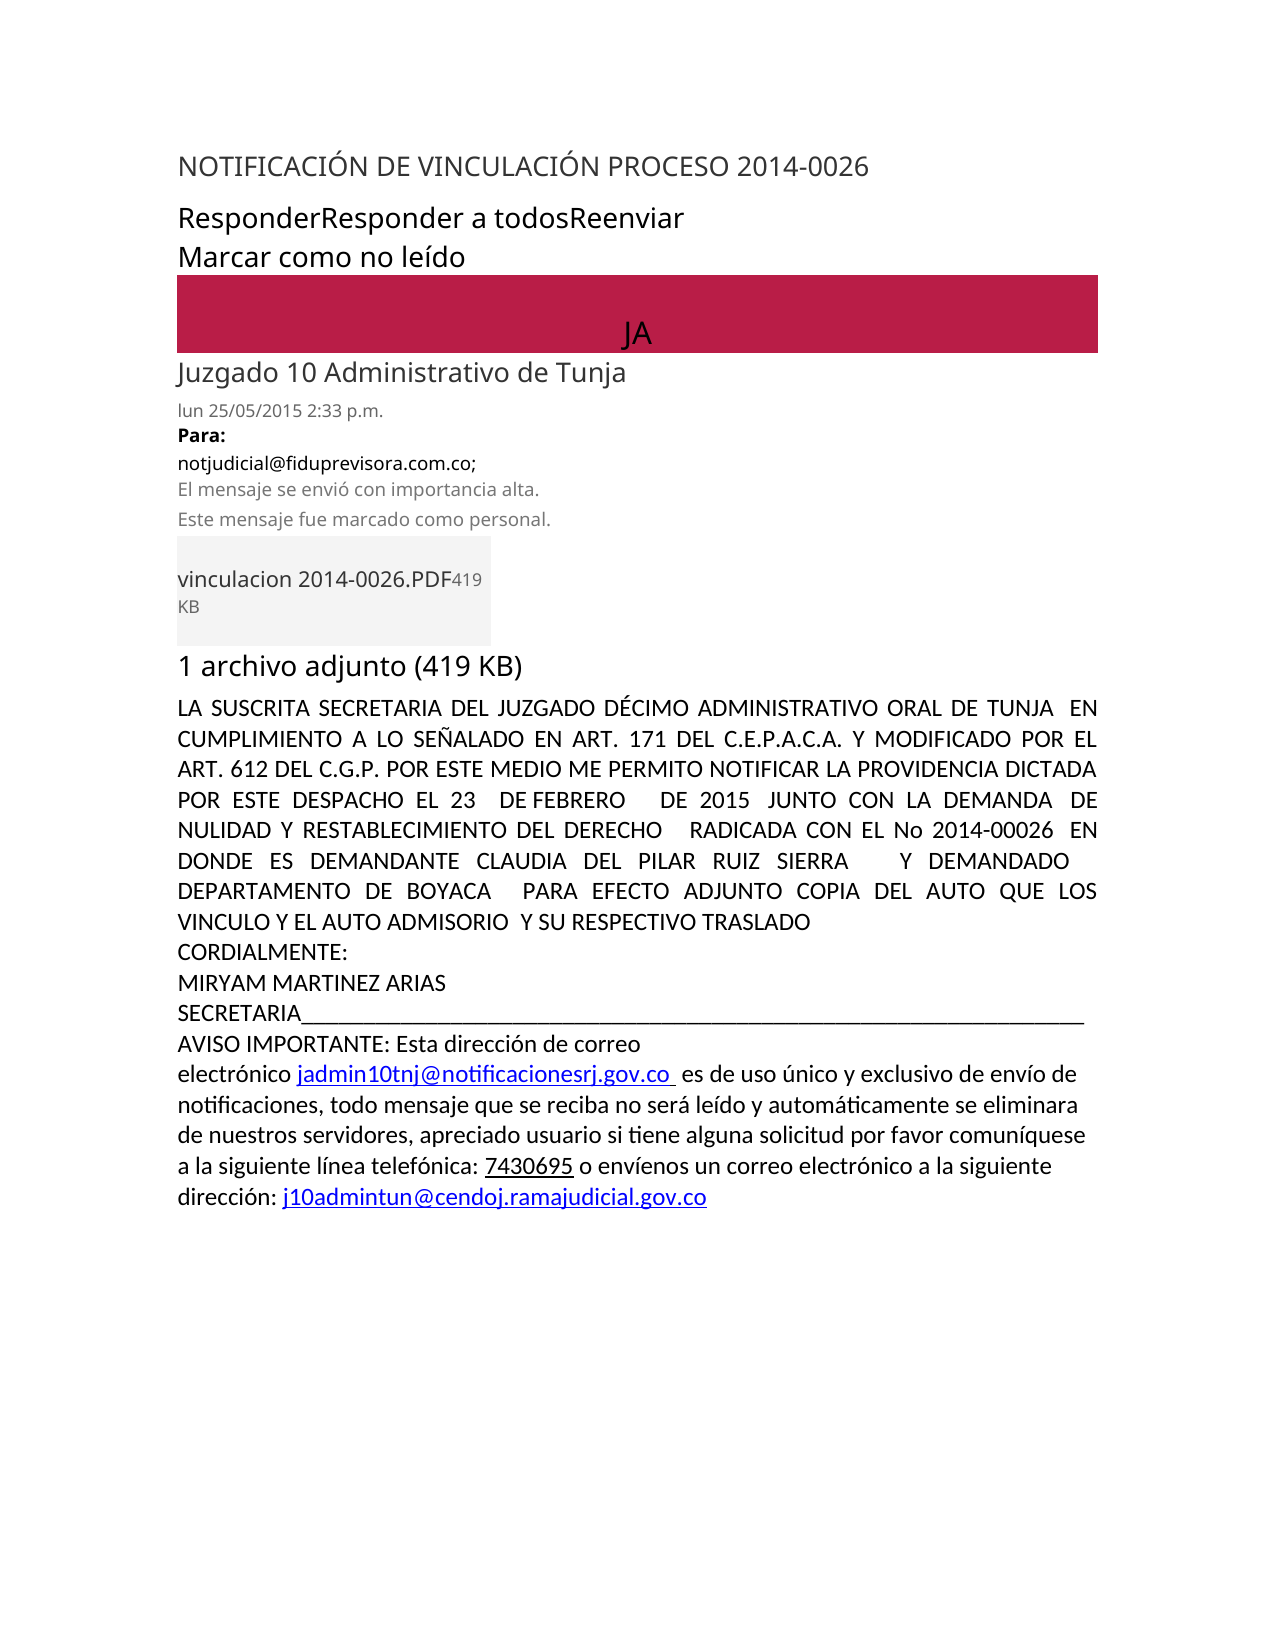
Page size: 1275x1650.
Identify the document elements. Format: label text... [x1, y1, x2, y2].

text Este mensaje fue marcado como personal. [177, 506, 1098, 532]
text Para: [177, 422, 1098, 448]
text CORDIALMENTE: [177, 937, 1098, 967]
text El mensaje se envió con importancia alta. [177, 476, 1098, 501]
text MIRYAM MARTINEZ ARIAS [177, 967, 1098, 998]
text AVISO IMPORTANTE: Esta dirección de correo electrónico jadmin10tnj@notificacionesrj.gov.co es de uso único y exclusivo de envío de notificaciones, todo mensaje que se reciba no será leído y automáticamente se eliminara de nuestros servidores, apreciado usuario si tiene alguna solicitud por favor comuníquese a la siguiente línea telefónica: 7430695 o envíenos un correo electrónico a la siguiente dirección: j10admintun@cendoj.ramajudicial.gov.co [177, 1028, 1098, 1211]
text ResponderResponder a todosReenviar [177, 198, 1098, 237]
text SECRETARIA_______________________________________________________________ [177, 998, 1098, 1028]
text NOTIFICACIÓN DE VINCULACIÓN PROCESO 2014-0026 [177, 148, 1098, 184]
text lun 25/05/2015 2:33 p.m. [177, 398, 1098, 422]
text notjudicial@fiduprevisora.com.co; [177, 448, 1098, 476]
text 1 archivo adjunto (419 KB) [177, 646, 1098, 684]
text Juzgado 10 Administrativo de Tunja [177, 353, 1098, 390]
text Marcar como no leído [177, 237, 1098, 275]
text LA SUSCRITA SECRETARIA DEL JUZGADO DÉCIMO ADMINISTRATIVO ORAL DE TUNJA EN CUMPLIMIENTO A LO SEÑALADO EN ART. 171 DEL C.E.P.A.C.A. Y MODIFICADO POR EL ART. 612 DEL C.G.P. POR ESTE MEDIO ME PERMITO NOTIFICAR LA PROVIDENCIA DICTADA POR ESTE DESPACHO EL 23 DE FEBRERO DE 2015 JUNTO CON LA DEMANDA DE NULIDAD Y RESTABLECIMIENTO DEL DERECHO RADICADA CON EL No 2014-00026 EN DONDE ES DEMANDANTE CLAUDIA DEL PILAR RUIZ SIERRA Y DEMANDADO DEPARTAMENTO DE BOYACA PARA EFECTO ADJUNTO COPIA DEL AUTO QUE LOS VINCULO Y EL AUTO ADMISORIO Y SU RESPECTIVO TRASLADO [177, 692, 1098, 937]
text JA [177, 275, 1098, 353]
